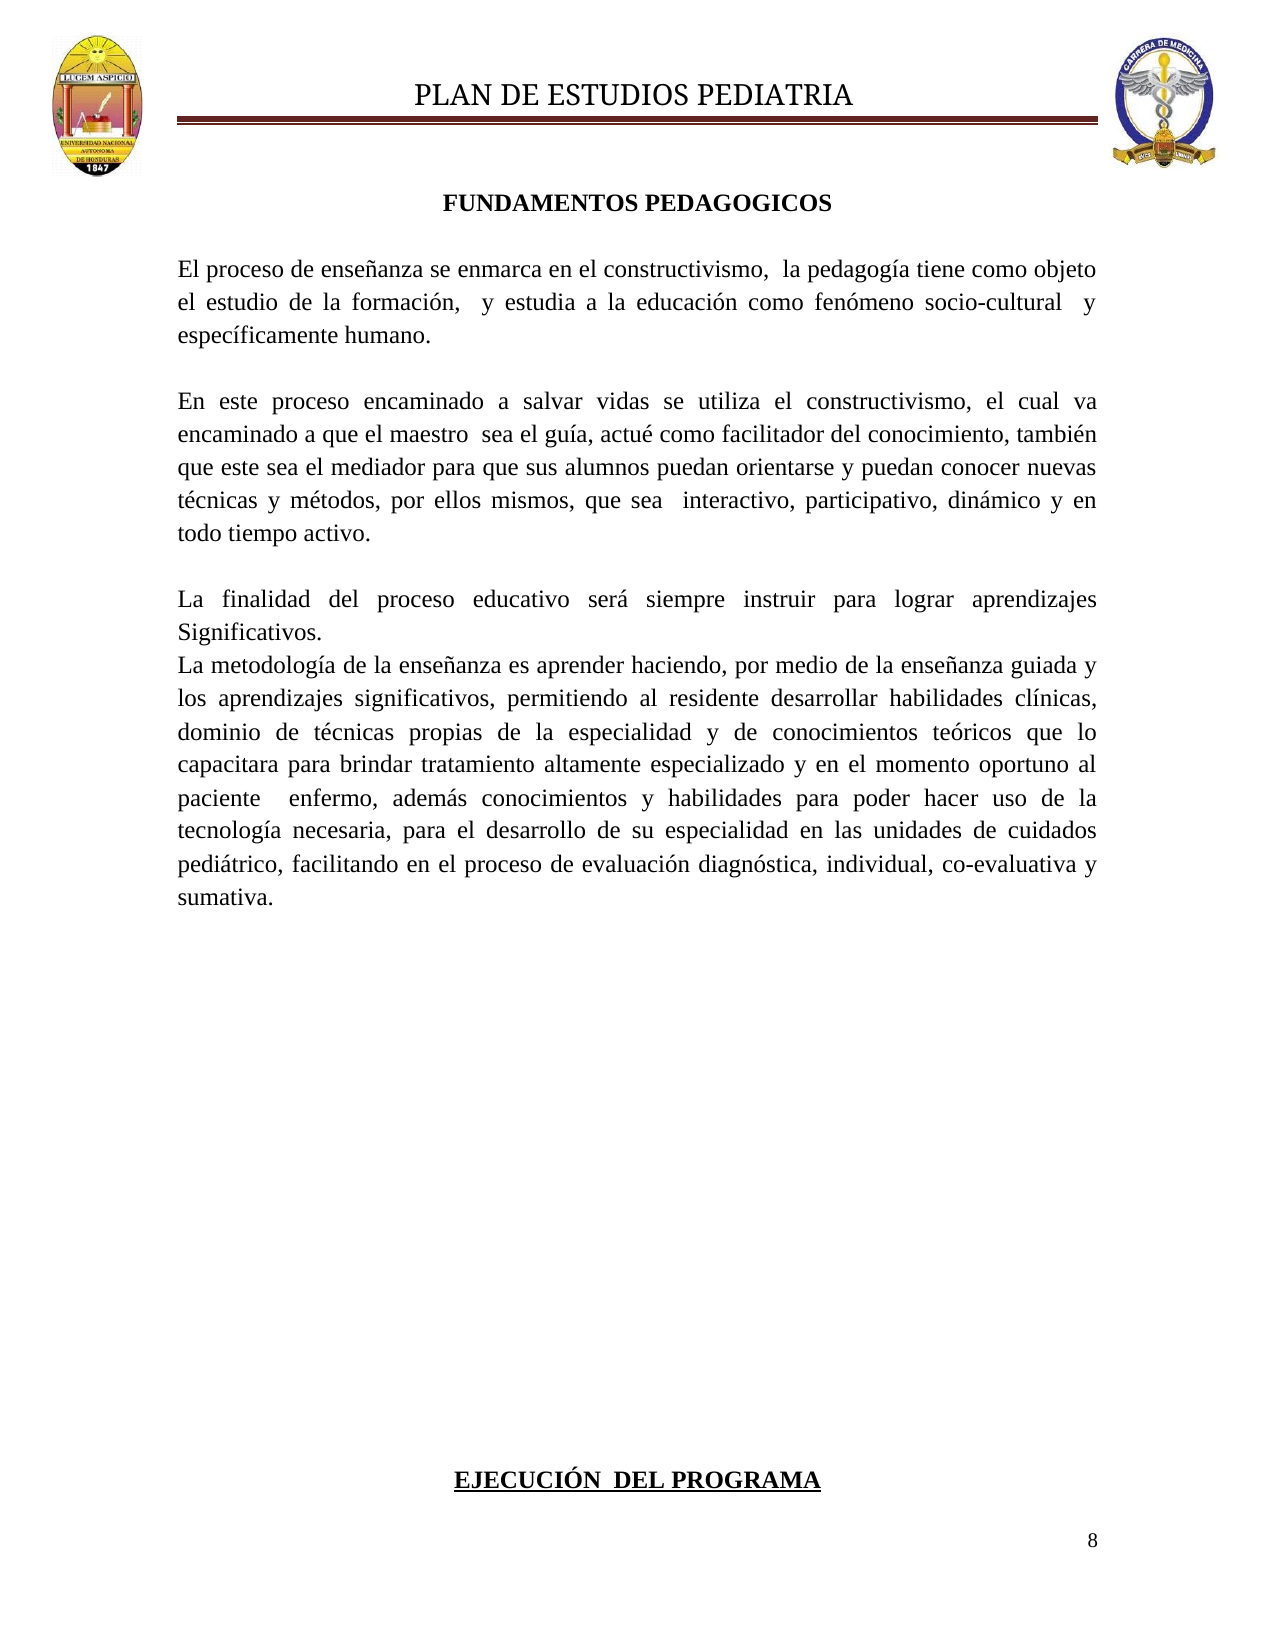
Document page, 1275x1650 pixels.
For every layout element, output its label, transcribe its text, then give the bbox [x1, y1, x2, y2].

text En este proceso encaminado a salvar vidas se utiliza el constructivismo, el cual va encaminado a que el maestro sea el guía, actué como facilitador del conocimiento, también que este sea el mediador para que sus alumnos puedan orientarse y puedan conocer nuevas técnicas y métodos, por ellos mismos, que sea interactivo, participativo, dinámico y en todo tiempo activo. [177, 386, 1098, 547]
text La finalidad del proceso educativo será siempre instruir para lograr aprendizajes Significativos. [177, 584, 1098, 646]
picture [50, 33, 145, 179]
text FUNDAMENTOS PEDAGOGICOS [177, 188, 1098, 217]
text La metodología de la enseñanza es aprender haciendo, por medio de la enseñanza guiada y los aprendizajes significativos, permitiendo al residente desarrollar habilidades clínicas, dominio de técnicas propias de la especialidad y de conocimientos teóricos que lo capacitara para brindar tratamiento altamente especializado y en el momento oportuno al paciente enfermo, además conocimientos y habilidades para poder hacer uso de la tecnología necesaria, para el desarrollo de su especialidad en las unidades de cuidados pediátrico, facilitando en el proceso de evaluación diagnóstica, individual, co-evaluativa y sumativa. [177, 651, 1098, 910]
picture [1108, 33, 1219, 169]
text El proceso de enseñanza se enmarca en el constructivismo, la pedagogía tiene como objeto el estudio de la formación, y estudia a la educación como fenómeno socio-cultural y específicamente humano. [177, 254, 1098, 349]
text EJECUCIÓN DEL PROGRAMA [177, 1465, 1098, 1494]
